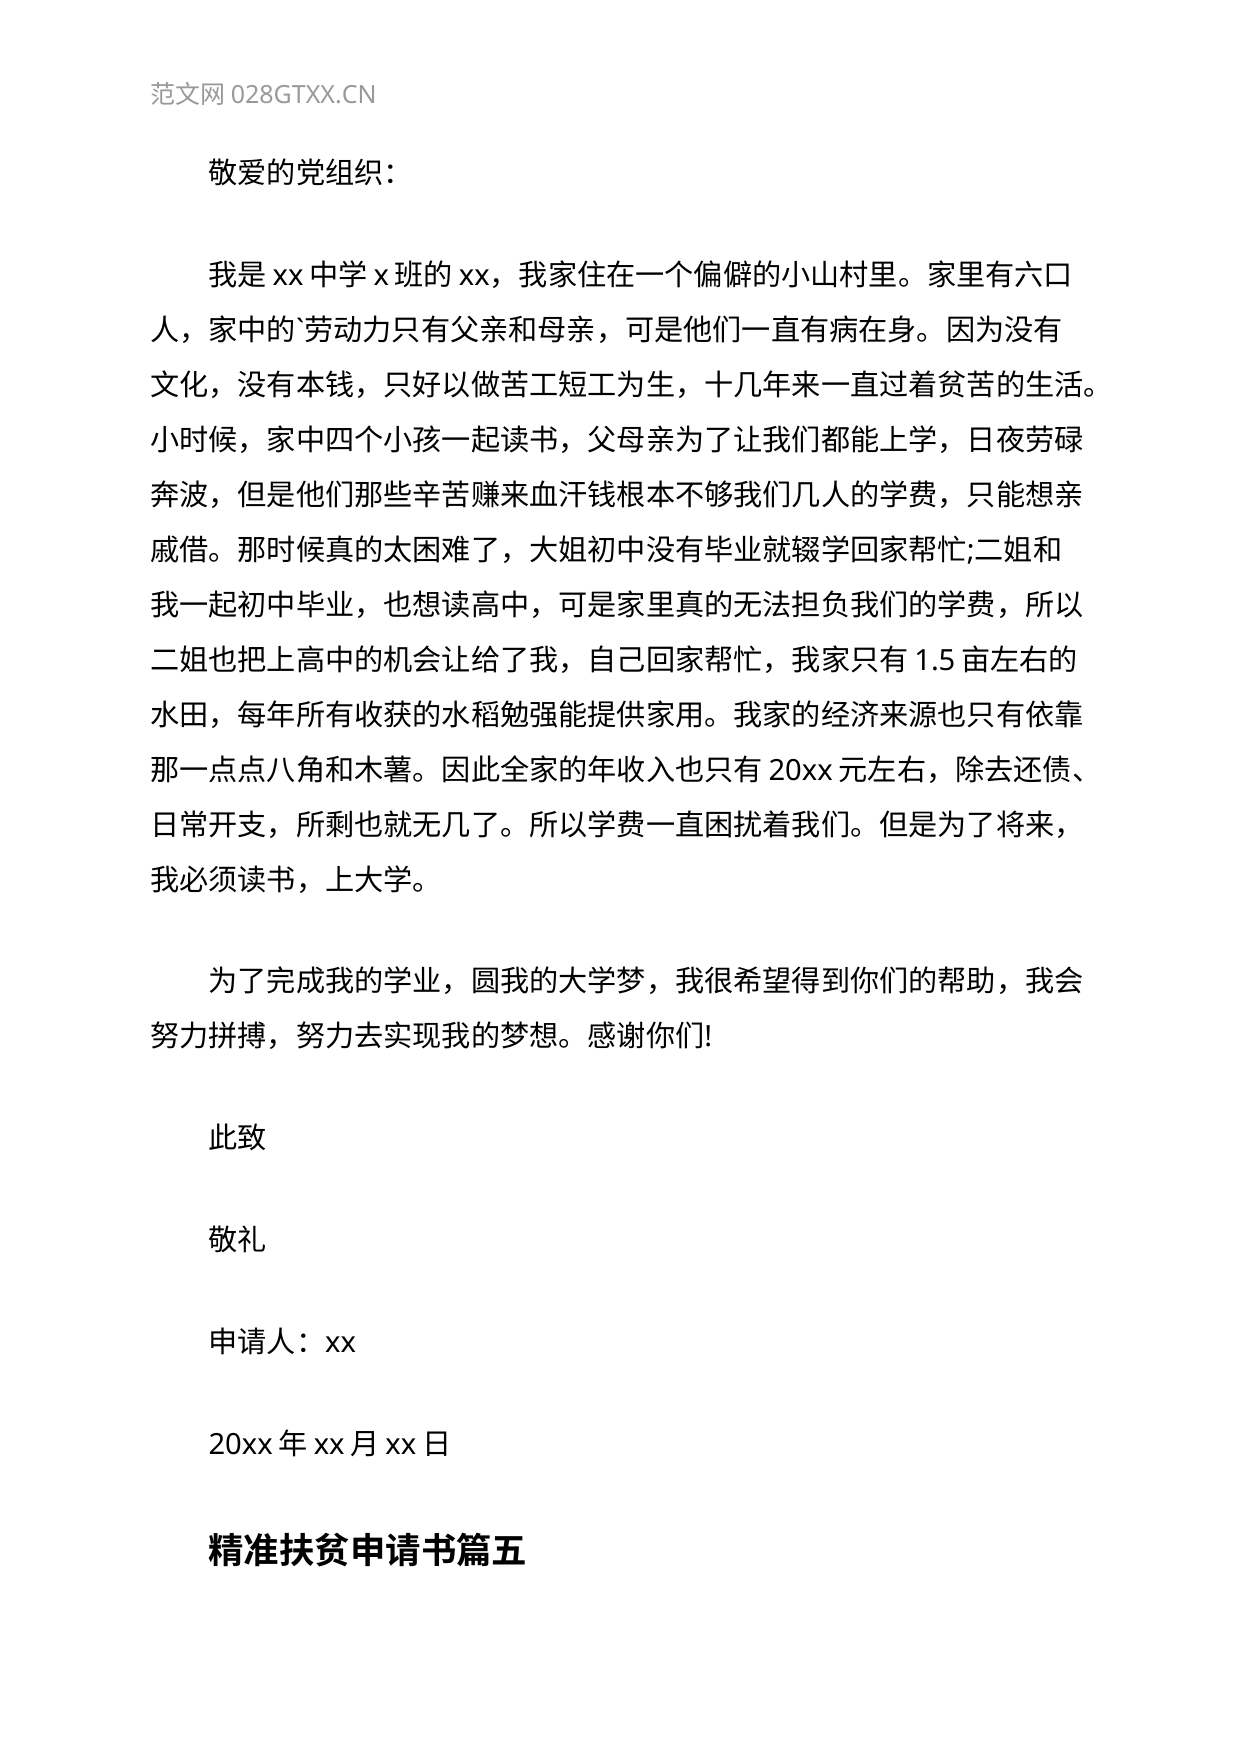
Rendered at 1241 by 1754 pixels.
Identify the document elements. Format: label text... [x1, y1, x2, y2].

text 精准扶贫申请书篇五 [150, 1522, 1090, 1573]
text 敬爱的党组织： [150, 150, 1090, 192]
text 为了完成我的学业，圆我的大学梦，我很希望得到你们的帮助，我会努力拼搏，努力去实现我的梦想。感谢你们! [150, 958, 1090, 1055]
text 此致 [150, 1115, 1090, 1157]
text 敬礼 [150, 1217, 1090, 1259]
text 我是xx中学x班的xx，我家住在一个偏僻的小山村里。家里有六口人，家中的`劳动力只有父亲和母亲，可是他们一直有病在身。因为没有文化，没有本钱，只好以做苦工短工为生，十几年来一直过着贫苦的生活。小时候，家中四个小孩一起读书，父母亲为了让我们都能上学，日夜劳碌奔波，但是他们那些辛苦赚来血汗钱根本不够我们几人的学费，只能想亲戚借。那时候真的太困难了，大姐初中没有毕业就辍学回家帮忙;二姐和我一起初中毕业，也想读高中，可是家里真的无法担负我们的学费，所以二姐也把上高中的机会让给了我，自己回家帮忙，我家只有1.5亩左右的水田，每年所有收获的水稻勉强能提供家用。我家的经济来源也只有依靠那一点点八角和木薯。因此全家的年收入也只有20xx元左右，除去还债、日常开支，所剩也就无几了。所以学费一直困扰着我们。但是为了将来，我必须读书，上大学。 [150, 252, 1090, 898]
text 20xx年xx月xx日 [150, 1420, 1090, 1463]
text 申请人：xx [150, 1318, 1090, 1361]
